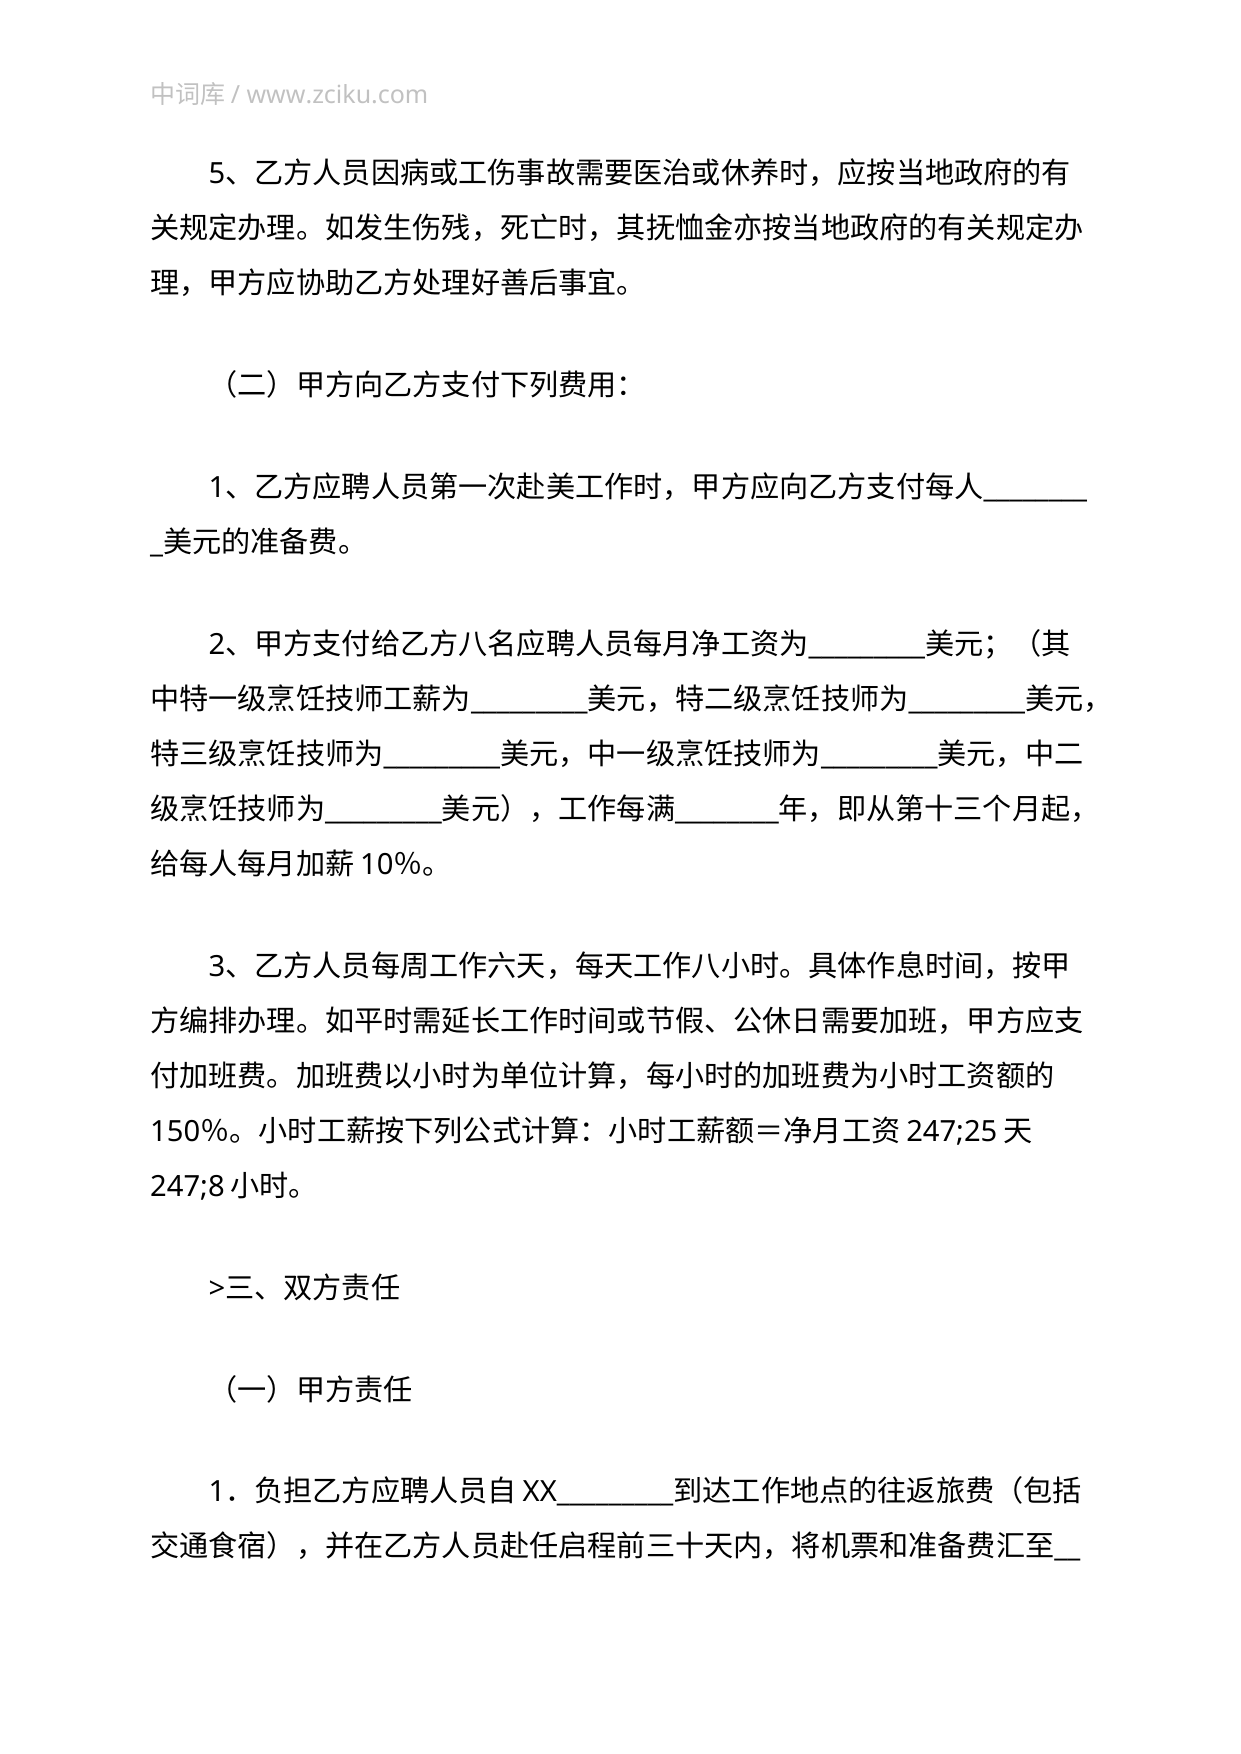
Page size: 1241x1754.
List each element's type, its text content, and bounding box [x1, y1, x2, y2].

text 1、乙方应聘人员第一次赴美工作时，甲方应向乙方支付每人_________美元的准备费。 [150, 463, 1090, 561]
text 5、乙方人员因病或工伤事故需要医治或休养时，应按当地政府的有关规定办理。如发生伤残，死亡时，其抚恤金亦按当地政府的有关规定办理，甲方应协助乙方处理好善后事宜。 [150, 150, 1090, 302]
text 3、乙方人员每周工作六天，每天工作八小时。具体作息时间，按甲方编排办理。如平时需延长工作时间或节假、公休日需要加班，甲方应支付加班费。加班费以小时为单位计算，每小时的加班费为小时工资额的150％。小时工薪按下列公式计算：小时工薪额＝净月工资247;25天247;8小时。 [150, 942, 1090, 1204]
text 2、甲方支付给乙方八名应聘人员每月净工资为_________美元；（其中特一级烹饪技师工薪为_________美元，特二级烹饪技师为_________美元，特三级烹饪技师为_________美元，中一级烹饪技师为_________美元，中二级烹饪技师为_________美元），工作每满________年，即从第十三个月起，给每人每月加薪10％。 [150, 620, 1090, 883]
text （二）甲方向乙方支付下列费用： [150, 362, 1090, 404]
text （一）甲方责任 [150, 1366, 1090, 1408]
text >三、双方责任 [150, 1264, 1090, 1307]
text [150, 1468, 1090, 1565]
